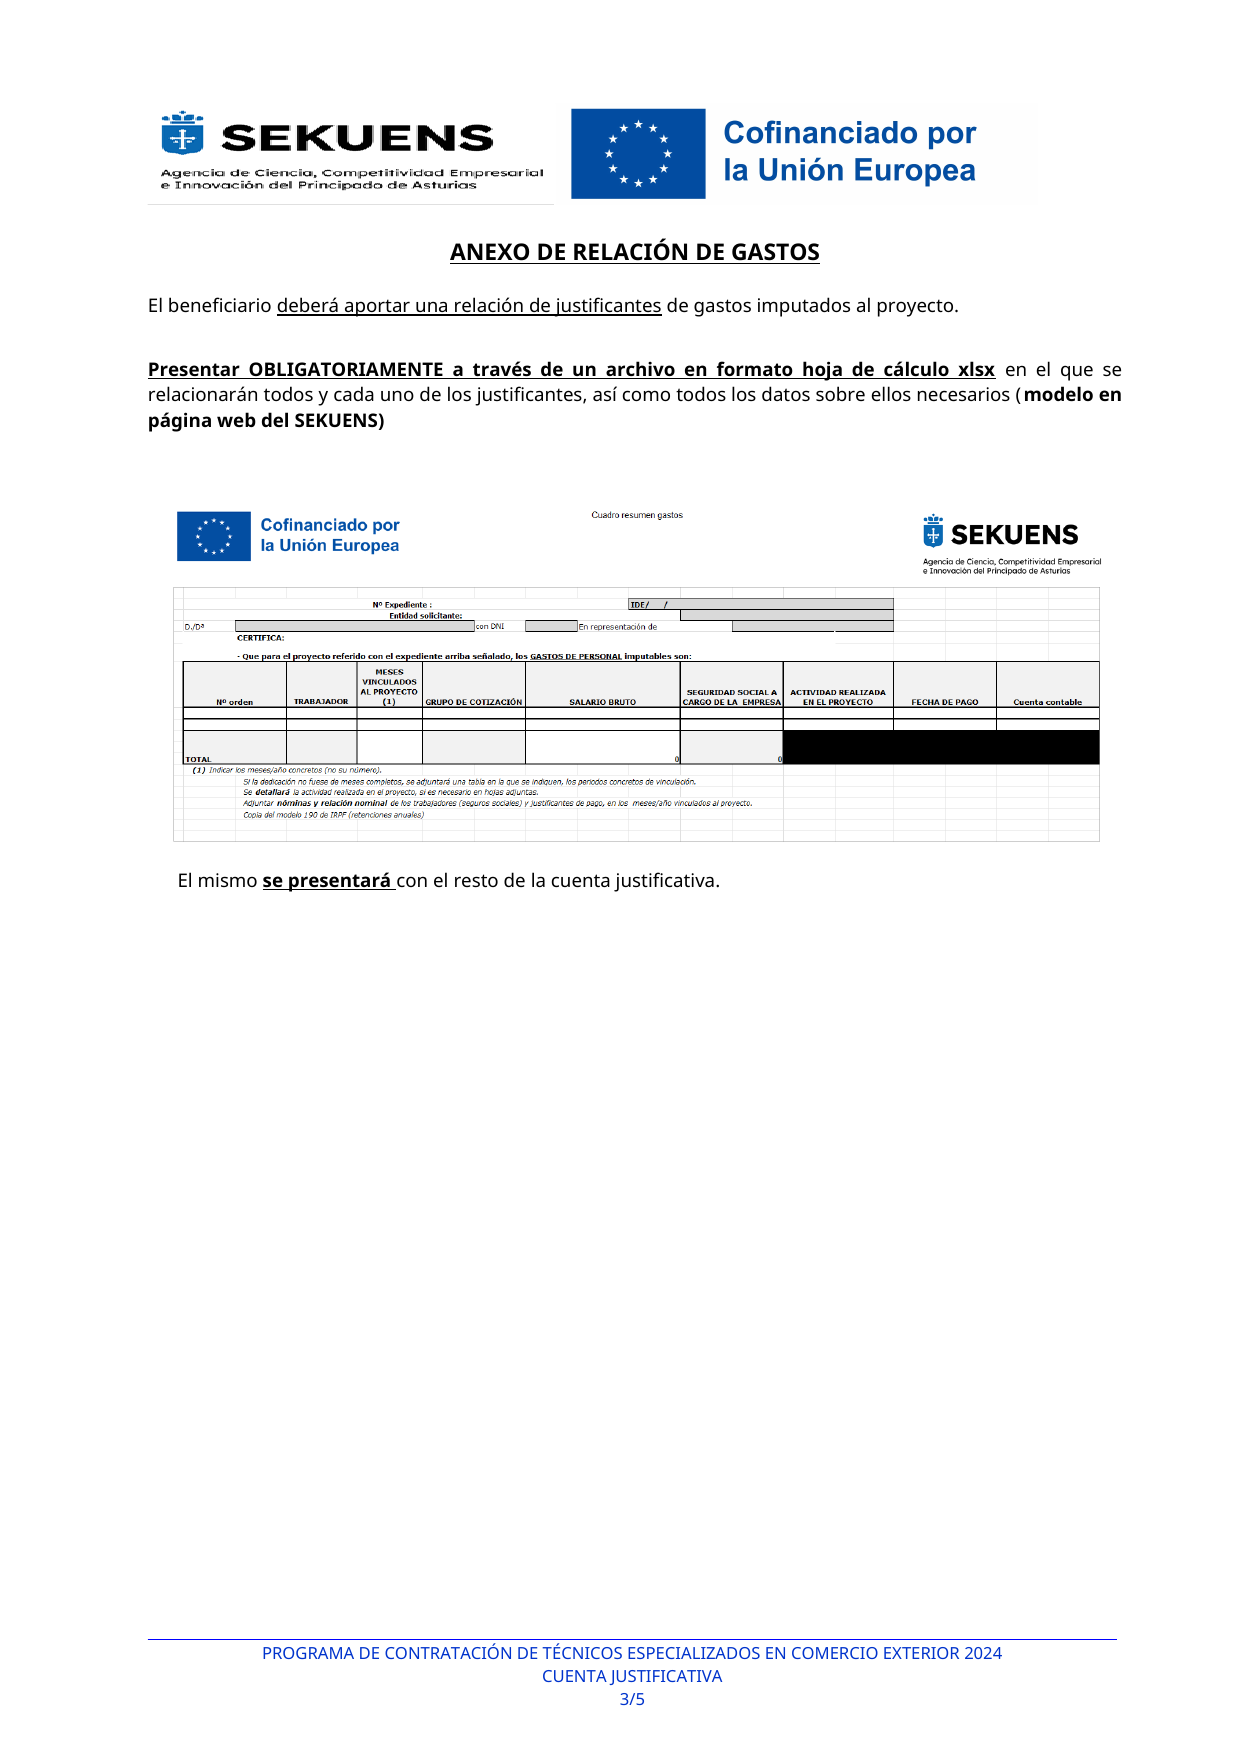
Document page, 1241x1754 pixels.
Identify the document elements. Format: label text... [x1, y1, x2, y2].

text Presentar OBLIGATORIAMENTE a través de un archivo en formato hoja de cálculo xlsx en el que se relacionarán todos y cada uno de los justificantes, así como todos los datos sobre ellos necesarios (modelo en página web del SEKUENS) [148, 356, 1122, 433]
text ANEXO DE RELACIÓN DE GASTOS [148, 236, 1122, 267]
picture [147, 103, 1038, 205]
text El mismo se presentará con el resto de la cuenta justificativa. [177, 867, 1122, 893]
text El beneficiario deberá aportar una relación de justificantes de gastos imputados al proyecto. [148, 292, 1122, 318]
picture [147, 483, 1123, 842]
